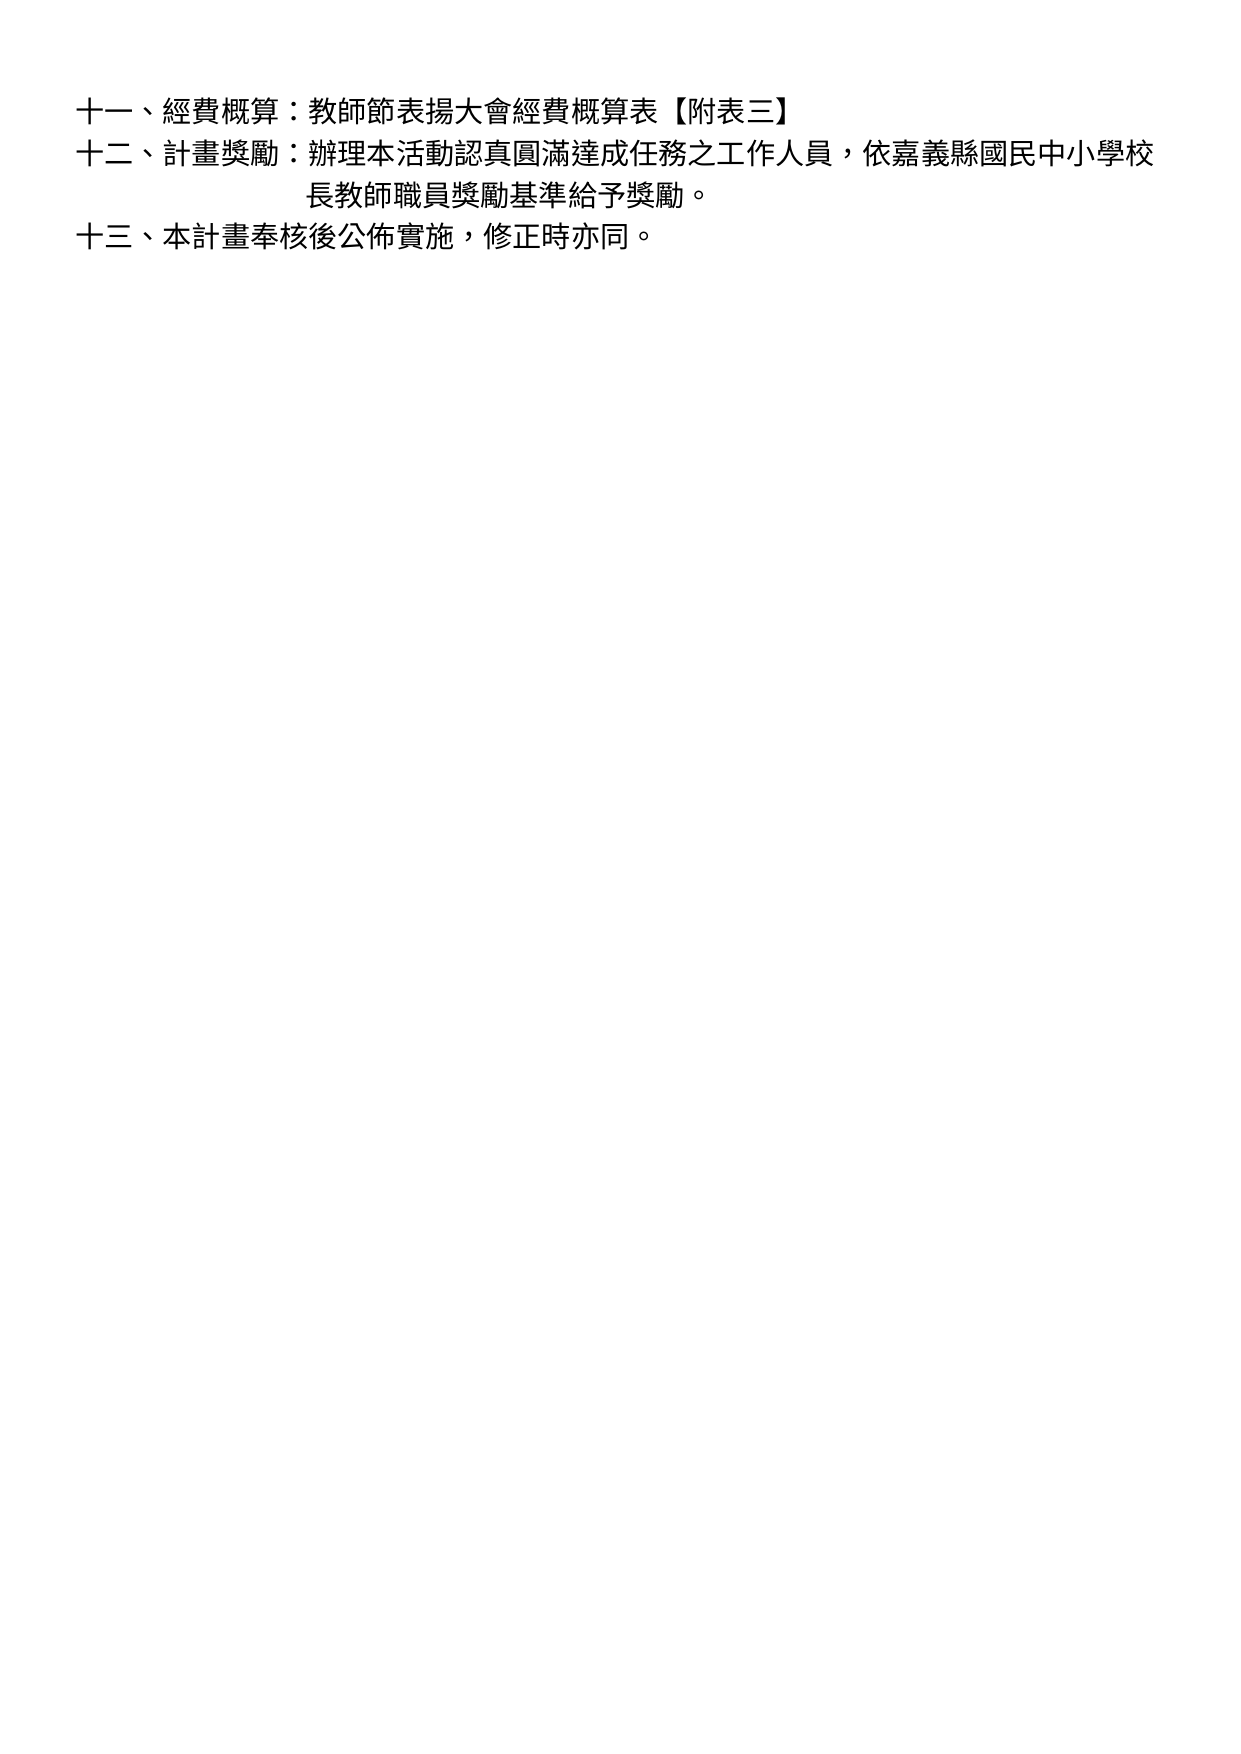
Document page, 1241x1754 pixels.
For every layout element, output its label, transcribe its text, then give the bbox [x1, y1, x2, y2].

text 十三、本計畫奉核後公佈實施，修正時亦同。 [75, 214, 1165, 256]
text 十一、經費概算：教師節表揚大會經費概算表【附表三】 [75, 89, 1165, 131]
text 十二、計畫獎勵：辦理本活動認真圓滿達成任務之工作人員，依嘉義縣國民中小學校長教師職員獎勵基準給予獎勵。 [75, 131, 1165, 214]
